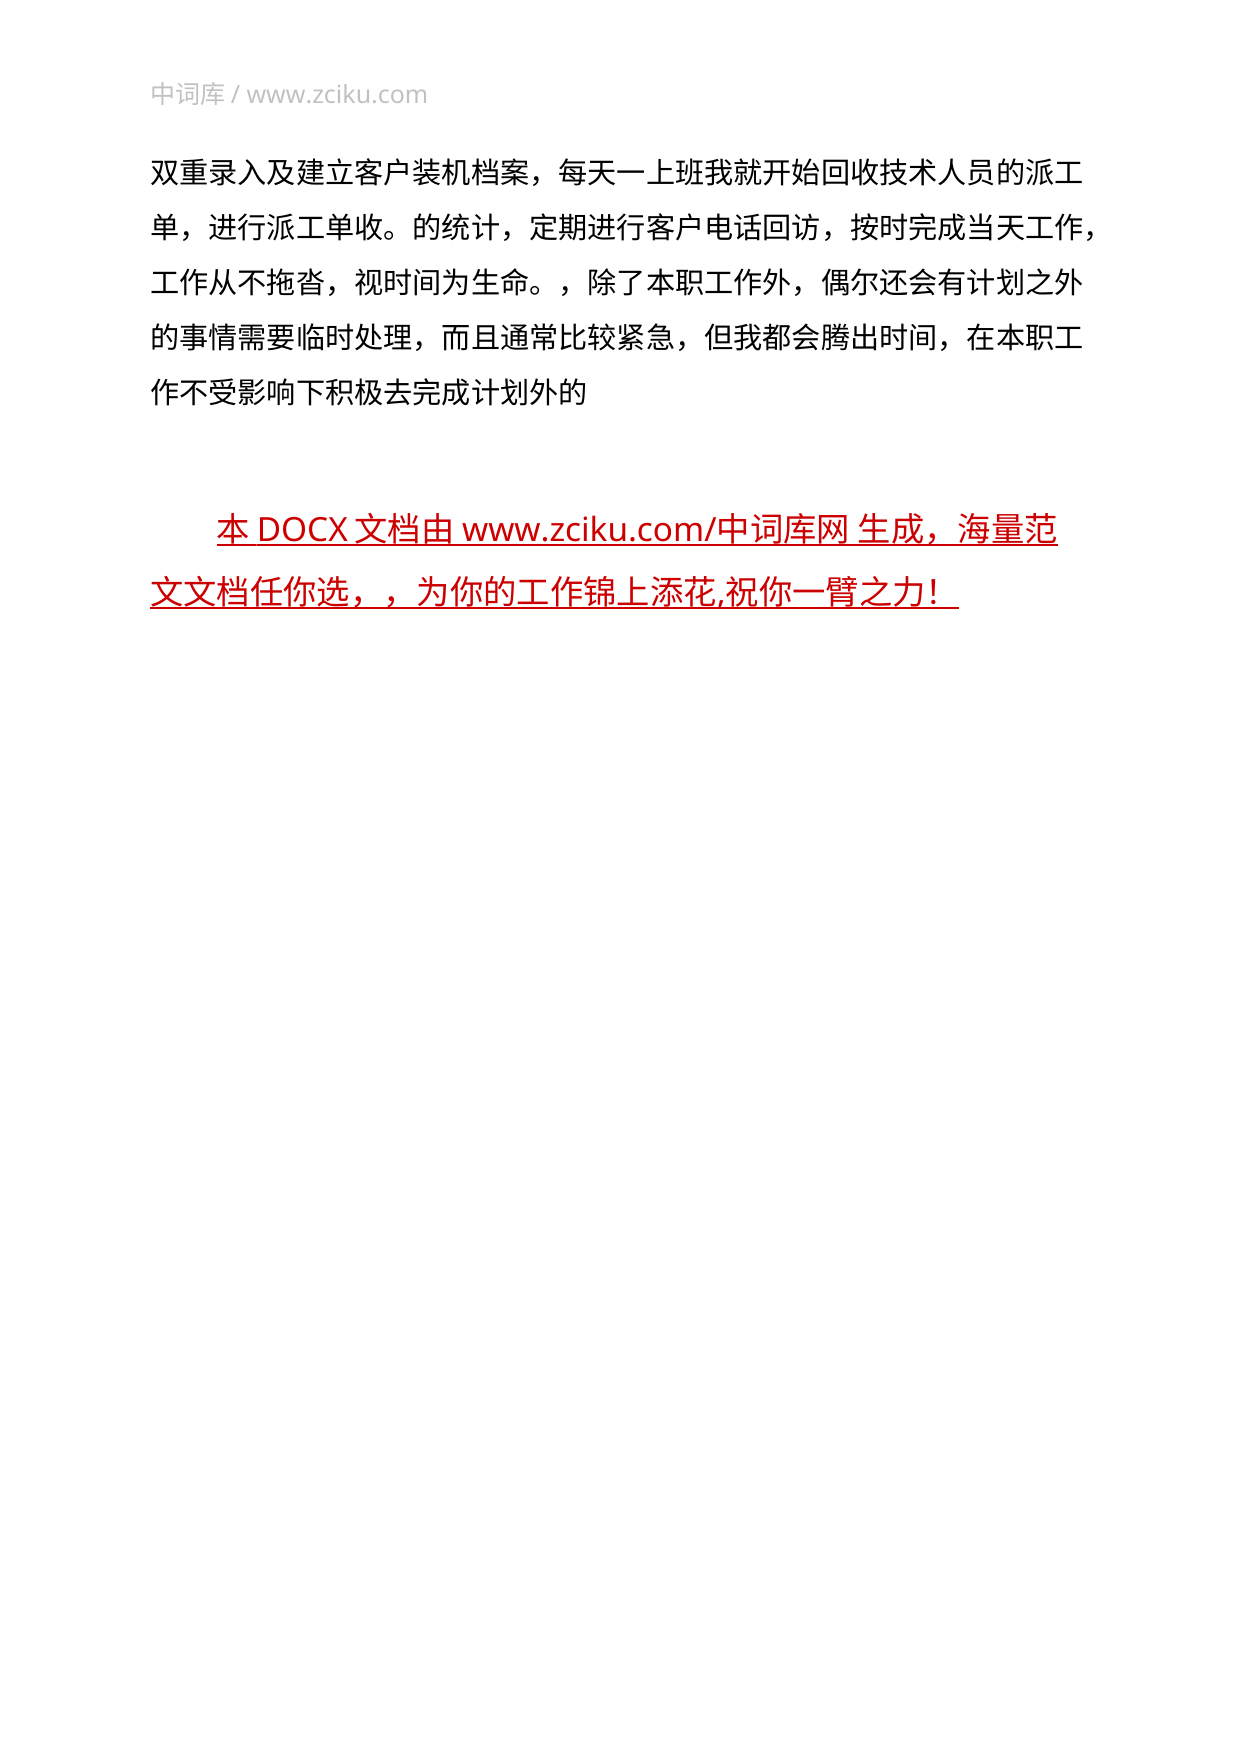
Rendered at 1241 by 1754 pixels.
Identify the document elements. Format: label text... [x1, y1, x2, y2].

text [150, 150, 1090, 412]
text 本DOCX文档由 www.zciku.com/中词库网 生成，海量范文文档任你选，，为你的工作锦上添花,祝你一臂之力！ [150, 503, 1090, 614]
